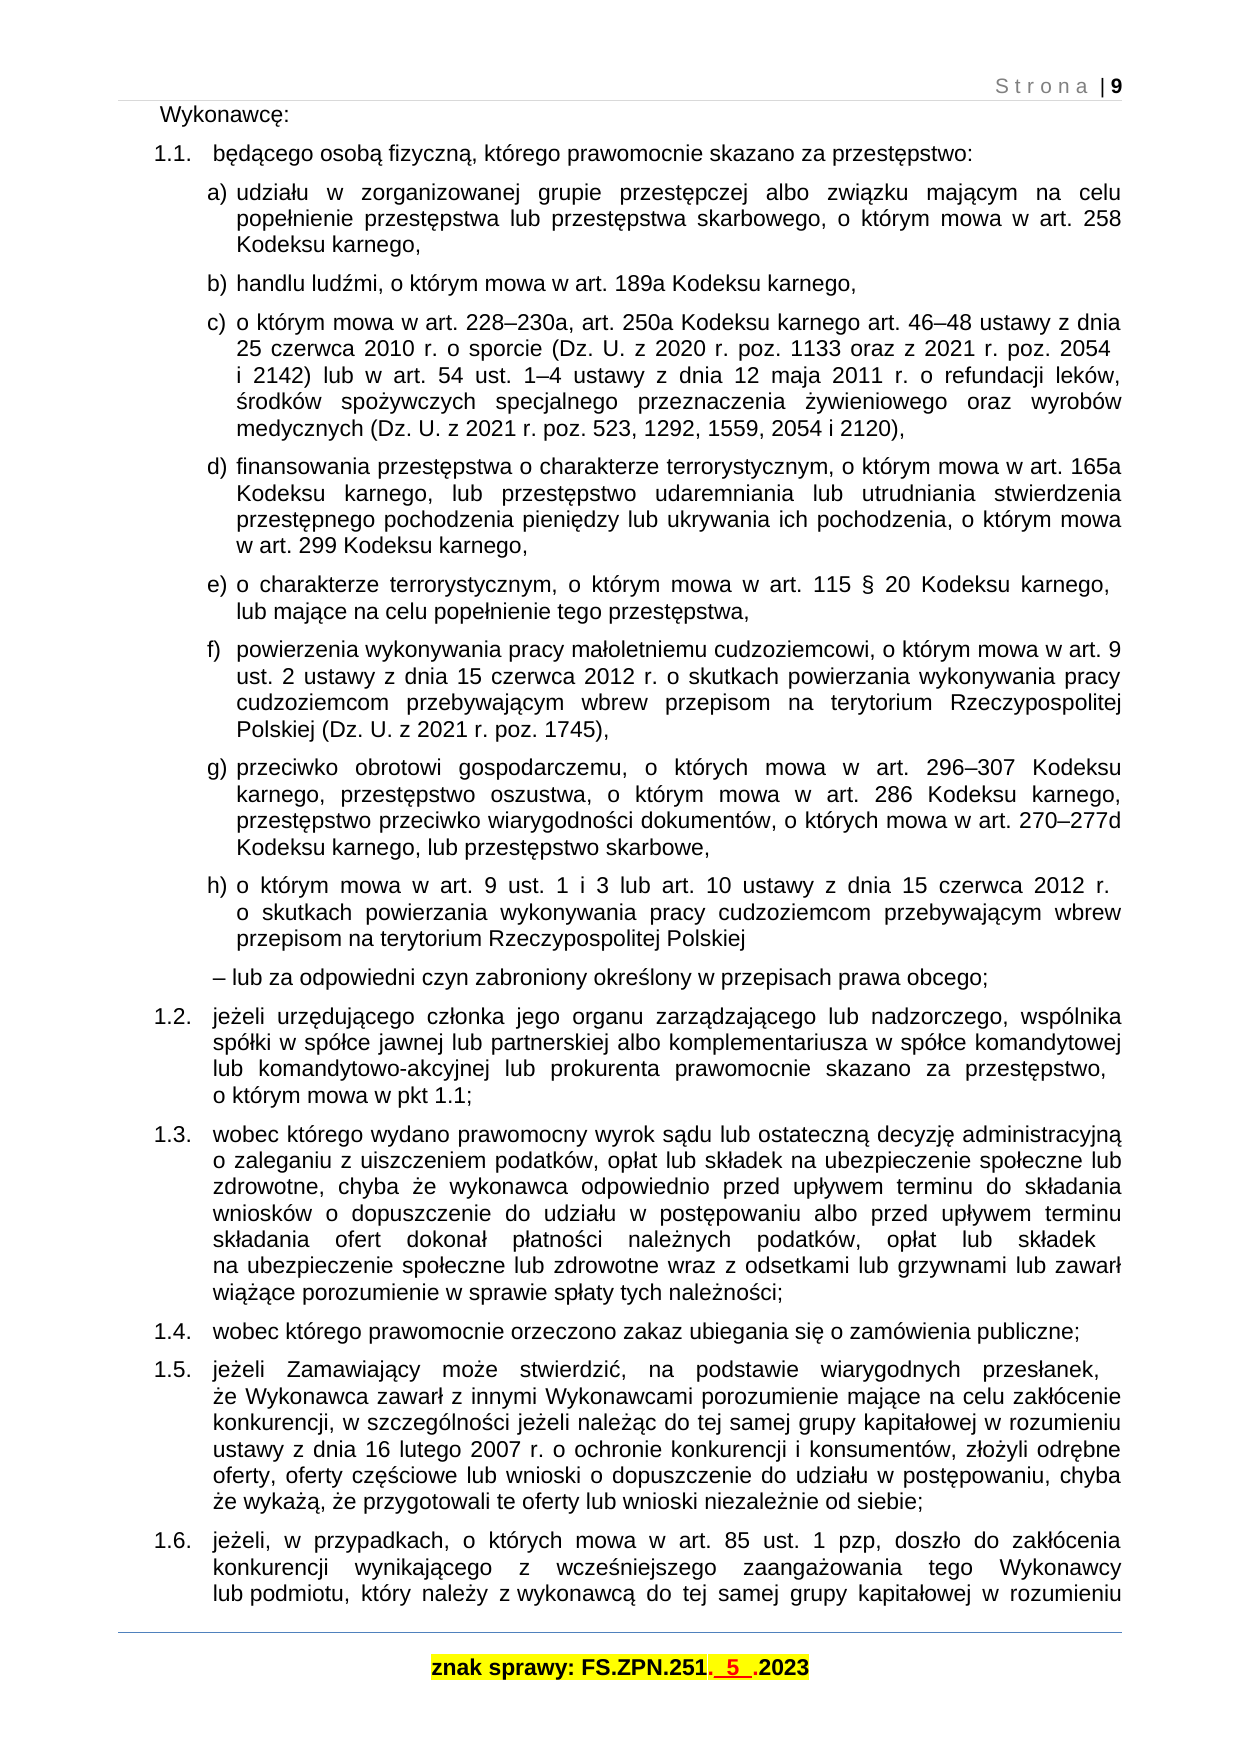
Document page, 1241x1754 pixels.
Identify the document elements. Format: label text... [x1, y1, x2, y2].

list będącego osobą fizyczną, którego prawomocnie skazano za przestępstwo: [153, 140, 1122, 166]
list udziału w zorganizowanej grupie przestępczej albo związku mającym na celu popełnienie przestępstwa lub przestępstwa skarbowego, o którym mowa w art. 258 Kodeksu karnego, [207, 179, 1122, 258]
list finansowania przestępstwa o charakterze terrorystycznym, o którym mowa w art. 165a Kodeksu karnego, lub przestępstwo udaremniania lub utrudniania stwierdzenia przestępnego pochodzenia pieniędzy lub ukrywania ich pochodzenia, o którym mowa w art. 299 Kodeksu karnego, [207, 453, 1122, 559]
list wobec którego wydano prawomocny wyrok sądu lub ostateczną decyzję administracyjną o zaleganiu z uiszczeniem podatków, opłat lub składek na ubezpieczenie społeczne lub zdrowotne, chyba że wykonawca odpowiednio przed upływem terminu do składania wniosków o dopuszczenie do udziału w postępowaniu albo przed upływem terminu składania ofert dokonał płatności należnych podatków, opłat lub składek na ubezpieczenie społeczne lub zdrowotne wraz z odsetkami lub grzywnami lub zawarł wiążące porozumienie w sprawie spłaty tych należności; [153, 1121, 1122, 1305]
list o którym mowa w art. 9 ust. 1 i 3 lub art. 10 ustawy z dnia 15 czerwca 2012 r. o skutkach powierzania wykonywania pracy cudzoziemcom przebywającym wbrew przepisom na terytorium Rzeczypospolitej Polskiej [207, 872, 1122, 951]
list – lub za odpowiedni czyn zabroniony określony w przepisach prawa obcego; [213, 964, 1122, 990]
list o którym mowa w art. 228–230a, art. 250a Kodeksu karnego art. 46–48 ustawy z dnia 25 czerwca 2010 r. o sporcie (Dz. U. z 2020 r. poz. 1133 oraz z 2021 r. poz. 2054 i 2142) lub w art. 54 ust. 1–4 ustawy z dnia 12 maja 2011 r. o refundacji leków, środków spożywczych specjalnego przeznaczenia żywieniowego oraz wyrobów medycznych (Dz. U. z 2021 r. poz. 523, 1292, 1559, 2054 i 2120), [207, 309, 1122, 441]
list jeżeli Zamawiający może stwierdzić, na podstawie wiarygodnych przesłanek, że Wykonawca zawarł z innymi Wykonawcami porozumienie mające na celu zakłócenie konkurencji, w szczególności jeżeli należąc do tej samej grupy kapitałowej w rozumieniu ustawy z dnia 16 lutego 2007 r. o ochronie konkurencji i konsumentów, złożyli odrębne oferty, oferty częściowe lub wnioski o dopuszczenie do udziału w postępowaniu, chyba że wykażą, że przygotowali te oferty lub wnioski niezależnie od siebie; [153, 1356, 1122, 1514]
list powierzenia wykonywania pracy małoletniemu cudzoziemcowi, o którym mowa w art. 9 ust. 2 ustawy z dnia 15 czerwca 2012 r. o skutkach powierzania wykonywania pracy cudzoziemcom przebywającym wbrew przepisom na terytorium Rzeczypospolitej Polskiej (Dz. U. z 2021 r. poz. 1745), [207, 636, 1122, 742]
list wobec którego prawomocnie orzeczono zakaz ubiegania się o zamówienia publiczne; [153, 1318, 1122, 1344]
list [118, 101, 1122, 127]
list handlu ludźmi, o którym mowa w art. 189a Kodeksu karnego, [207, 270, 1122, 297]
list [153, 1527, 1122, 1606]
list jeżeli urzędującego członka jego organu zarządzającego lub nadzorczego, wspólnika spółki w spółce jawnej lub partnerskiej albo komplementariusza w spółce komandytowej lub komandytowo-akcyjnej lub prokurenta prawomocnie skazano za przestępstwo, o którym mowa w pkt 1.1; [153, 1003, 1122, 1108]
list o charakterze terrorystycznym, o którym mowa w art. 115 § 20 Kodeksu karnego, lub mające na celu popełnienie tego przestępstwa, [207, 571, 1122, 624]
list przeciwko obrotowi gospodarczemu, o których mowa w art. 296–307 Kodeksu karnego, przestępstwo oszustwa, o którym mowa w art. 286 Kodeksu karnego, przestępstwo przeciwko wiarygodności dokumentów, o których mowa w art. 270–277d Kodeksu karnego, lub przestępstwo skarbowe, [207, 754, 1122, 860]
